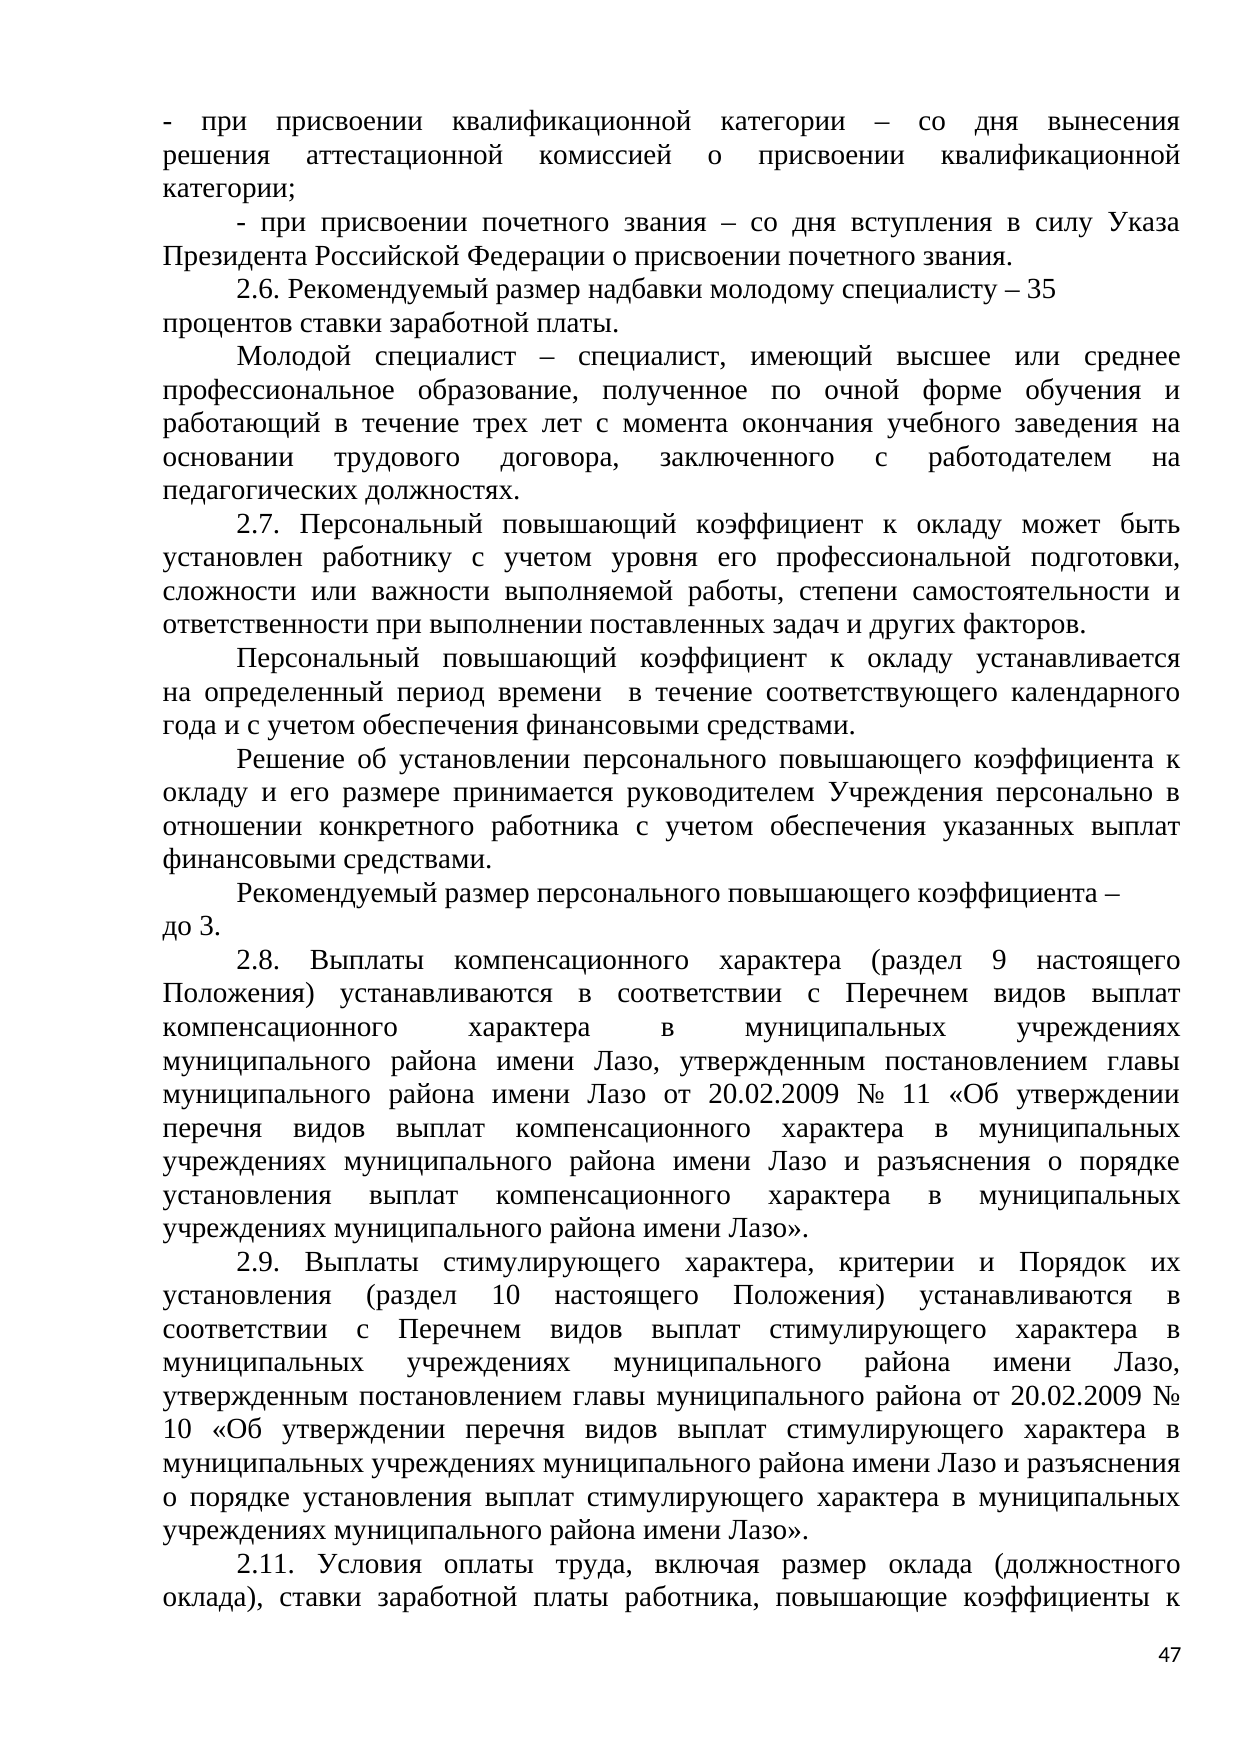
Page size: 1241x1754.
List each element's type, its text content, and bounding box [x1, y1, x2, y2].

text Решение об установлении персонального повышающего коэффициента к окладу и его размере принимается руководителем Учреждения персонально в отношении конкретного работника с учетом обеспечения указанных выплат финансовыми средствами. [162, 741, 1181, 875]
text Рекомендуемый размер персонального повышающего коэффициента – [162, 875, 1181, 908]
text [162, 1546, 1181, 1613]
text 2.7. Персональный повышающий коэффициент к окладу может быть установлен работнику с учетом уровня его профессиональной подготовки, сложности или важности выполняемой работы, степени самостоятельности и ответственности при выполнении поставленных задач и других факторов. [162, 506, 1181, 640]
text до 3. [162, 908, 1181, 942]
text Персональный повышающий коэффициент к окладу устанавливается на определенный период времени в течение соответствующего календарного года и с учетом обеспечения финансовыми средствами. [162, 640, 1181, 741]
text - при присвоении квалификационной категории – со дня вынесения решения аттестационной комиссией о присвоении квалификационной категории; [162, 103, 1181, 204]
text 2.8. Выплаты компенсационного характера (раздел 9 настоящего Положения) устанавливаются в соответствии с Перечнем видов выплат компенсационного характера в муниципальных учреждениях муниципального района имени Лазо, утвержденным постановлением главы муниципального района имени Лазо от 20.02.2009 № 11 «Об утверждении перечня видов выплат компенсационного характера в муниципальных учреждениях муниципального района имени Лазо и разъяснения о порядке установления выплат компенсационного характера в муниципальных учреждениях муниципального района имени Лазо». [162, 942, 1181, 1244]
text 2.6. Рекомендуемый размер надбавки молодому специалисту – 35 процентов ставки заработной платы. [162, 271, 1181, 338]
text 2.9. Выплаты стимулирующего характера, критерии и Порядок их установления (раздел 10 настоящего Положения) устанавливаются в соответствии с Перечнем видов выплат стимулирующего характера в муниципальных учреждениях муниципального района имени Лазо, утвержденным постановлением главы муниципального района от 20.02.2009 № 10 «Об утверждении перечня видов выплат стимулирующего характера в муниципальных учреждениях муниципального района имени Лазо и разъяснения о порядке установления выплат стимулирующего характера в муниципальных учреждениях муниципального района имени Лазо». [162, 1244, 1181, 1546]
text Молодой специалист – специалист, имеющий высшее или среднее профессиональное образование, полученное по очной форме обучения и работающий в течение трех лет с момента окончания учебного заведения на основании трудового договора, заключенного с работодателем на педагогических должностях. [162, 338, 1181, 506]
text - при присвоении почетного звания – со дня вступления в силу Указа Президента Российской Федерации о присвоении почетного звания. [162, 204, 1181, 271]
